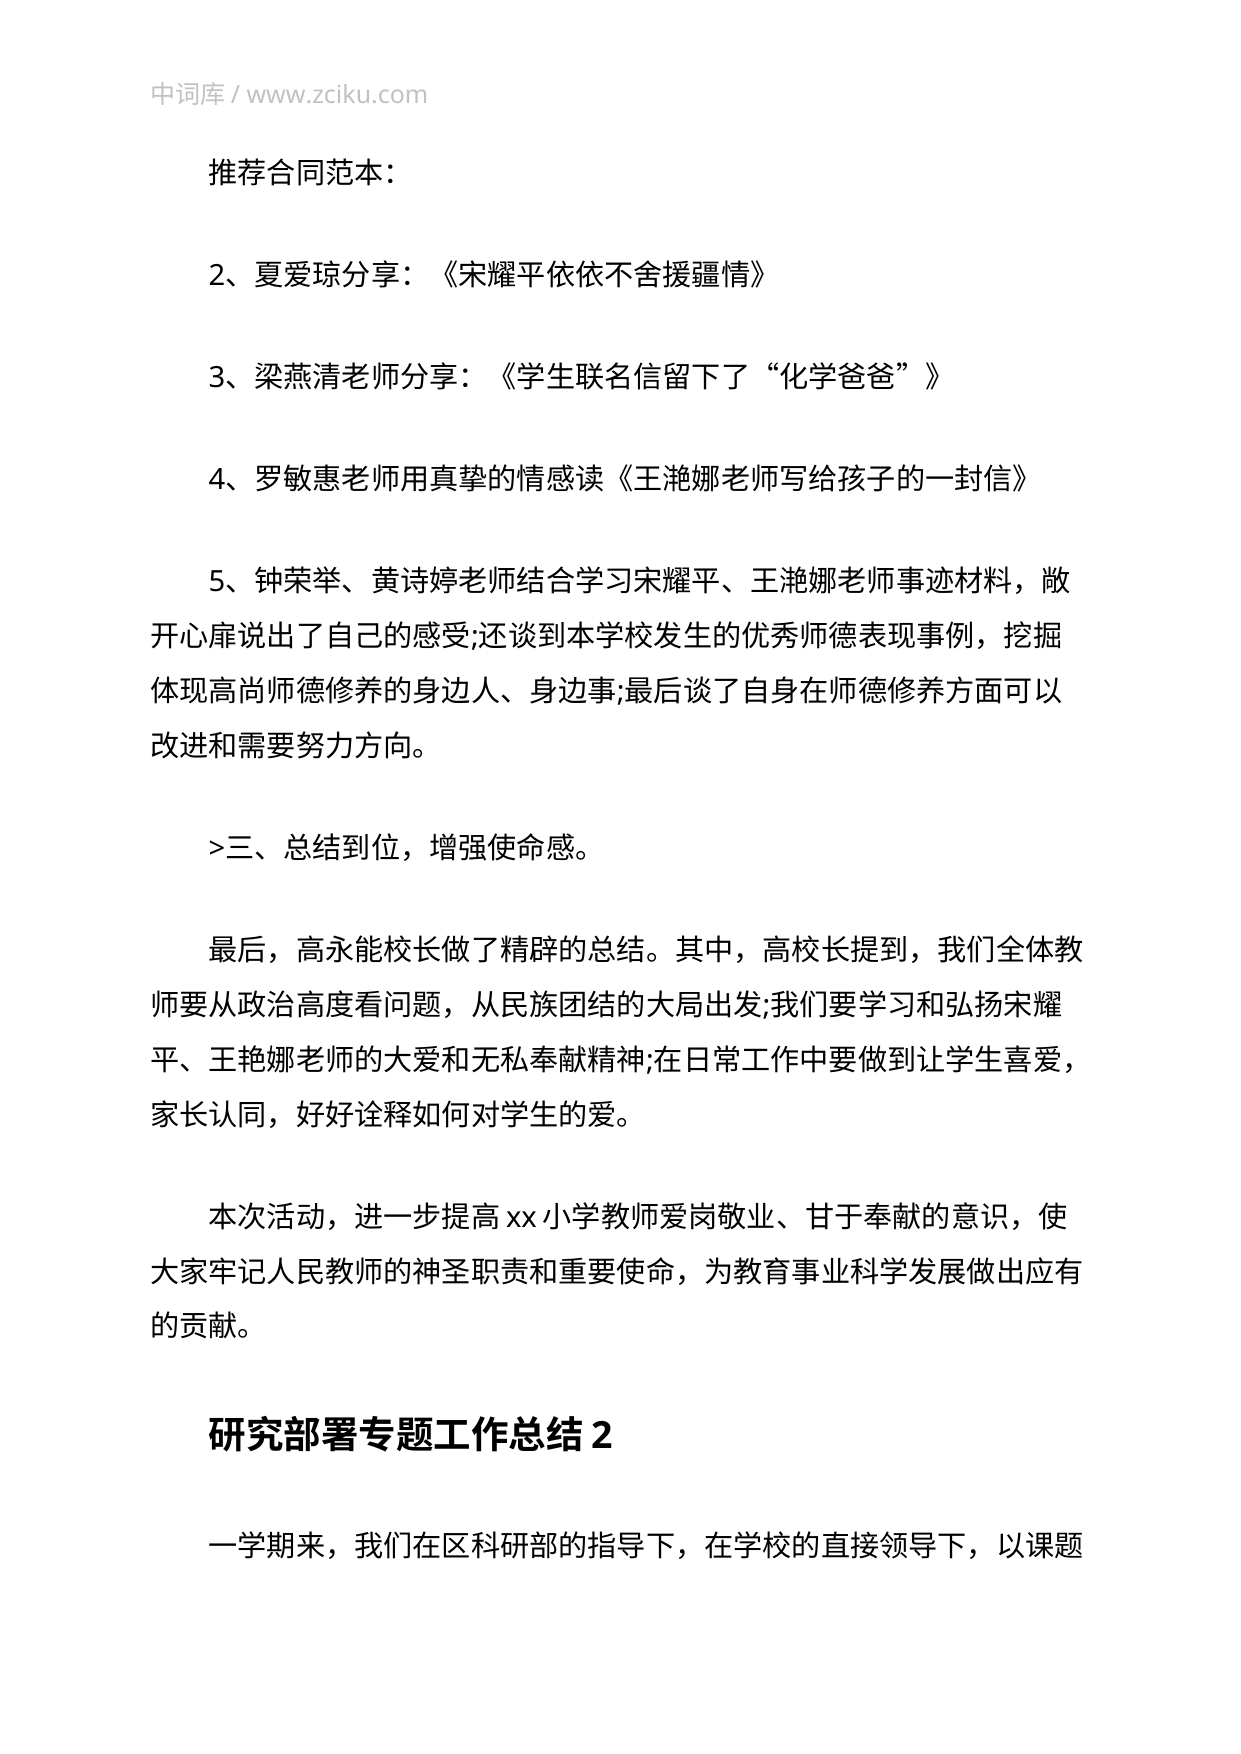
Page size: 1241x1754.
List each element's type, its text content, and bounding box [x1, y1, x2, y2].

text 3、梁燕清老师分享：《学生联名信留下了“化学爸爸”》 [150, 354, 1090, 396]
text 5、钟荣举、黄诗婷老师结合学习宋耀平、王滟娜老师事迹材料，敞开心扉说出了自己的感受;还谈到本学校发生的优秀师德表现事例，挖掘体现高尚师德修养的身边人、身边事;最后谈了自身在师德修养方面可以改进和需要努力方向。 [150, 558, 1090, 765]
text >三、总结到位，增强使命感。 [150, 824, 1090, 867]
text 4、罗敏惠老师用真挚的情感读《王滟娜老师写给孩子的一封信》 [150, 456, 1090, 498]
text 本次活动，进一步提高xx小学教师爱岗敬业、甘于奉献的意识，使大家牢记人民教师的神圣职责和重要使命，为教育事业科学发展做出应有的贡献。 [150, 1193, 1090, 1345]
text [150, 1522, 1090, 1565]
text 2、夏爱琼分享：《宋耀平依依不舍援疆情》 [150, 252, 1090, 294]
text 研究部署专题工作总结2 [150, 1405, 1090, 1459]
text 最后，高永能校长做了精辟的总结。其中，高校长提到，我们全体教师要从政治高度看问题，从民族团结的大局出发;我们要学习和弘扬宋耀平、王艳娜老师的大爱和无私奉献精神;在日常工作中要做到让学生喜爱，家长认同，好好诠释如何对学生的爱。 [150, 926, 1090, 1134]
text 推荐合同范本： [150, 150, 1090, 192]
